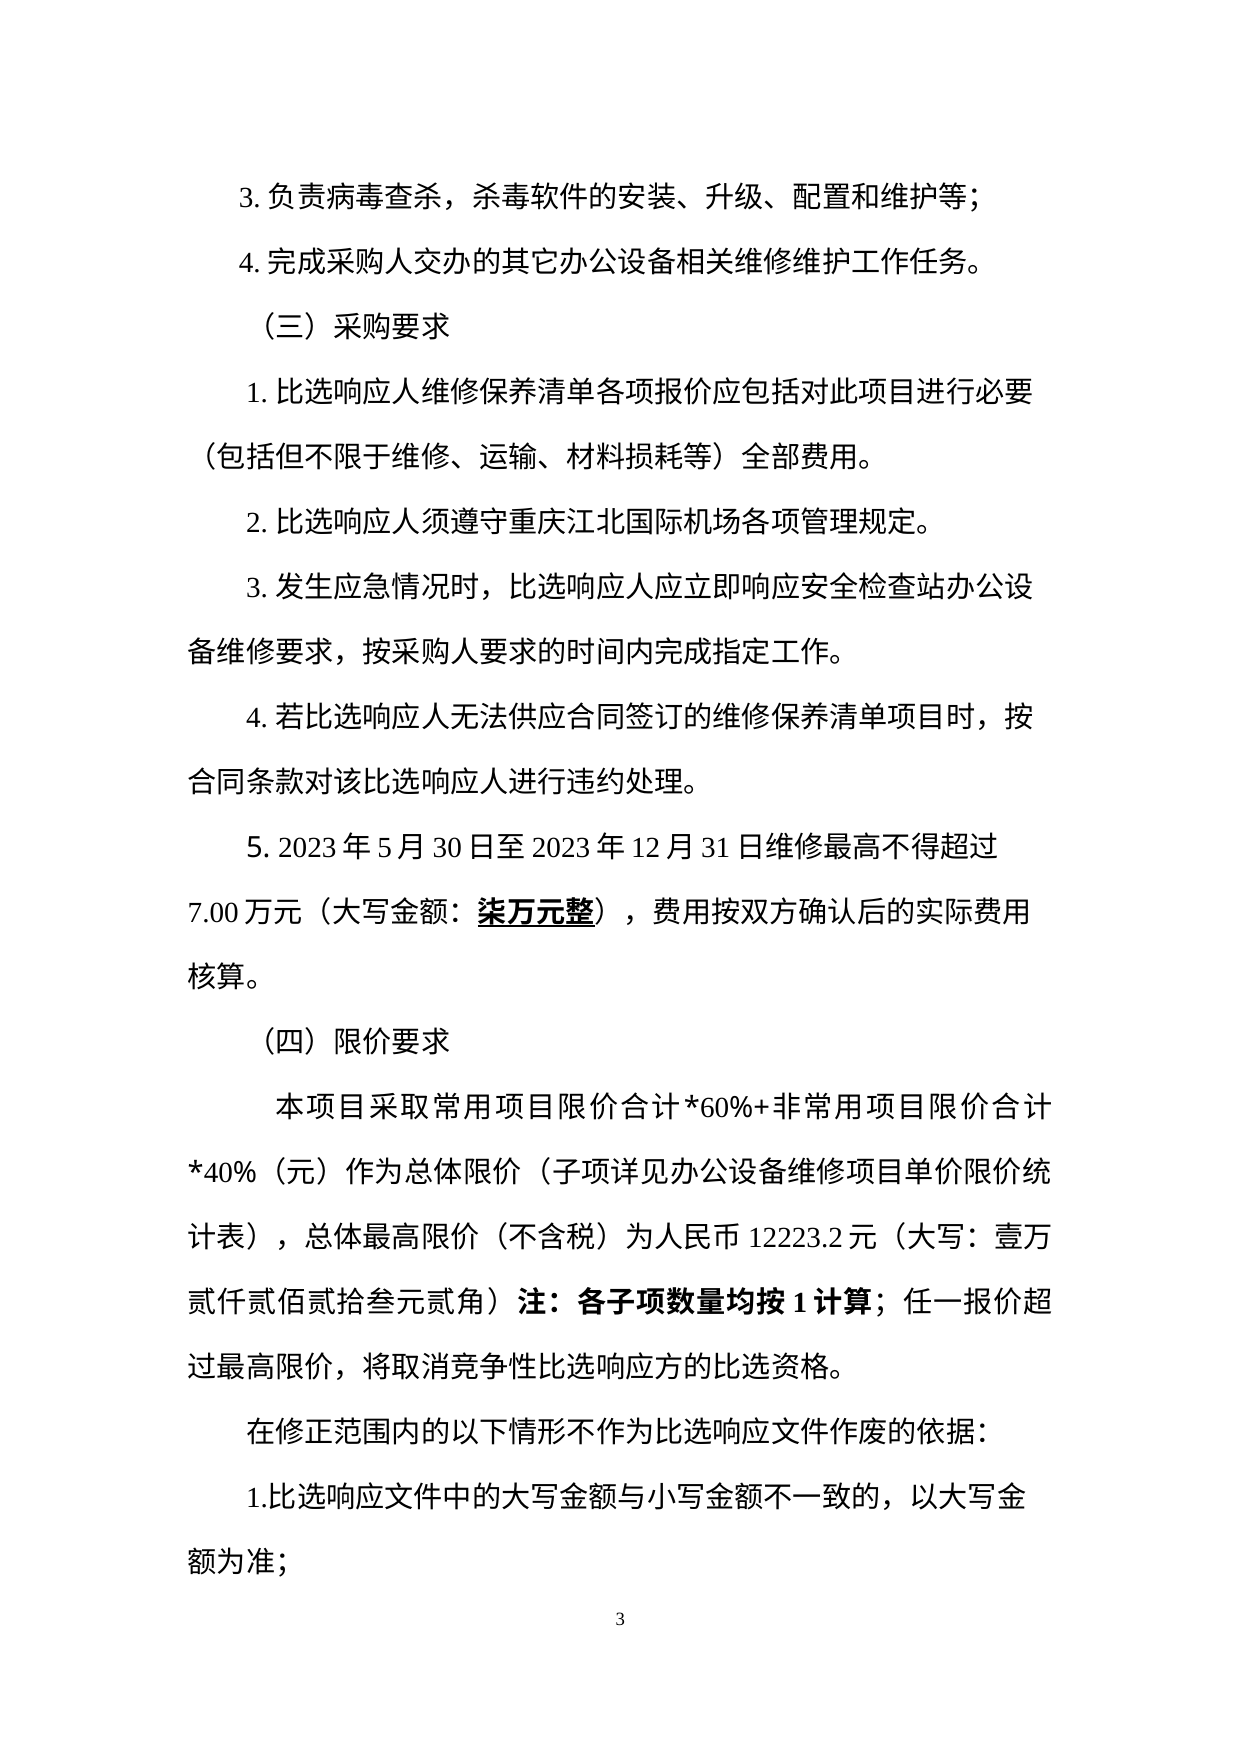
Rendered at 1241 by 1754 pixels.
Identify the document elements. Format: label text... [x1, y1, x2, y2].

text 在修正范围内的以下情形不作为比选响应文件作废的依据： [187, 1397, 1053, 1462]
text 本项目采取常用项目限价合计*60%+非常用项目限价合计*40%（元）作为总体限价（子项详见办公设备维修项目单价限价统计表），总体最高限价（不含税）为人民币12223.2元（大写：壹万贰仟贰佰贰拾叁元贰角）注：各子项数量均按1计算；任一报价超过最高限价，将取消竞争性比选响应方的比选资格。 [187, 1072, 1053, 1397]
text （三）采购要求 [187, 292, 1053, 357]
text 2. 比选响应人须遵守重庆江北国际机场各项管理规定。 [187, 487, 1053, 552]
text 1.比选响应文件中的大写金额与小写金额不一致的，以大写金额为准； [187, 1462, 1053, 1592]
text 5. 2023年5月30日至2023年12月31日维修最高不得超过7.00万元（大写金额：柒万元整），费用按双方确认后的实际费用核算。 [187, 812, 1053, 1007]
text 1. 比选响应人维修保养清单各项报价应包括对此项目进行必要（包括但不限于维修、运输、材料损耗等）全部费用。 [187, 357, 1053, 487]
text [187, 162, 1053, 292]
text （四）限价要求 [187, 1007, 1053, 1072]
text 3. 发生应急情况时，比选响应人应立即响应安全检查站办公设备维修要求，按采购人要求的时间内完成指定工作。 [187, 552, 1053, 682]
text 4. 若比选响应人无法供应合同签订的维修保养清单项目时，按合同条款对该比选响应人进行违约处理。 [187, 682, 1053, 812]
